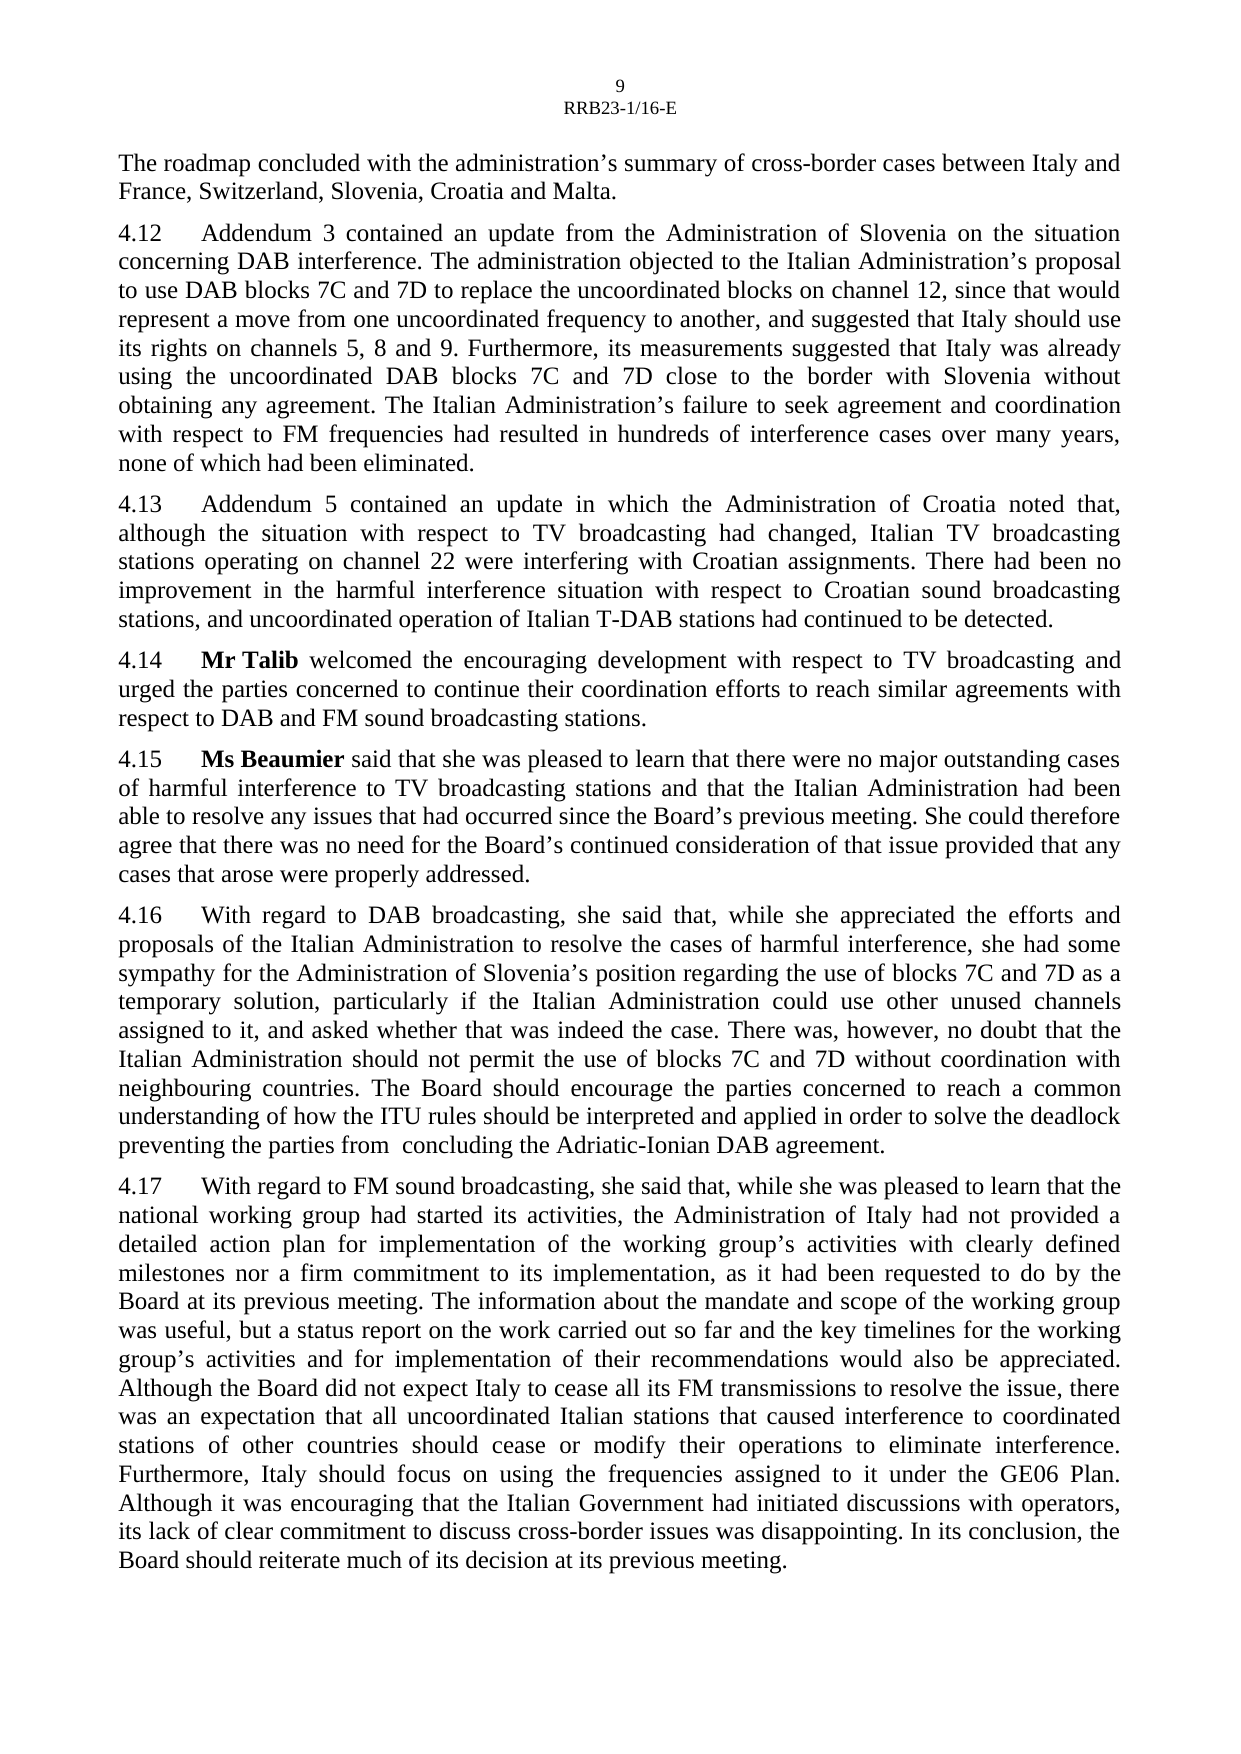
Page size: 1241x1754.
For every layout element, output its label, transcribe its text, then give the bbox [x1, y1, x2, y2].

text 4.16 With regard to DAB broadcasting, she said that, while she appreciated the efforts and proposals of the Italian Administration to resolve the cases of harmful interference, she had some sympathy for the Administration of Slovenia’s position regarding the use of blocks 7C and 7D as a temporary solution, particularly if the Italian Administration could use other unused channels assigned to it, and asked whether that was indeed the case. There was, however, no doubt that the Italian Administration should not permit the use of blocks 7C and 7D without coordination with neighbouring countries. The Board should encourage the parties concerned to reach a common understanding of how the ITU rules should be interpreted and applied in order to solve the deadlock preventing the parties from concluding the Adriatic-Ionian DAB agreement. [118, 900, 1122, 1159]
text 4.17 With regard to FM sound broadcasting, she said that, while she was pleased to learn that the national working group had started its activities, the Administration of Italy had not provided a detailed action plan for implementation of the working group’s activities with clearly defined milestones nor a firm commitment to its implementation, as it had been requested to do by the Board at its previous meeting. The information about the mandate and scope of the working group was useful, but a status report on the work carried out so far and the key timelines for the working group’s activities and for implementation of their recommendations would also be appreciated. Although the Board did not expect Italy to cease all its FM transmissions to resolve the issue, there was an expectation that all uncoordinated Italian stations that caused interference to coordinated stations of other countries should cease or modify their operations to eliminate interference. Furthermore, Italy should focus on using the frequencies assigned to it under the GE06 Plan. Although it was encouraging that the Italian Government had initiated discussions with operators, its lack of clear commitment to discuss cross-border issues was disappointing. In its conclusion, the Board should reiterate much of its decision at its previous meeting. [118, 1171, 1122, 1574]
text 4.14 Mr Talib welcomed the encouraging development with respect to TV broadcasting and urged the parties concerned to continue their coordination efforts to reach similar agreements with respect to DAB and FM sound broadcasting stations. [118, 645, 1122, 731]
text 4.12 Addendum 3 contained an update from the Administration of Slovenia on the situation concerning DAB interference. The administration objected to the Italian Administration’s proposal to use DAB blocks 7C and 7D to replace the uncoordinated blocks on channel 12, since that would represent a move from one uncoordinated frequency to another, and suggested that Italy should use its rights on channels 5, 8 and 9. Furthermore, its measurements suggested that Italy was already using the uncoordinated DAB blocks 7C and 7D close to the border with Slovenia without obtaining any agreement. The Italian Administration’s failure to seek agreement and coordination with respect to FM frequencies had resulted in hundreds of interference cases over many years, none of which had been eliminated. [118, 218, 1122, 476]
text 4.15 Ms Beaumier said that she was pleased to learn that there were no major outstanding cases of harmful interference to TV broadcasting stations and that the Italian Administration had been able to resolve any issues that had occurred since the Board’s previous meeting. She could therefore agree that there was no need for the Board’s continued consideration of that issue provided that any cases that arose were properly addressed. [118, 744, 1122, 888]
text 4.13 Addendum 5 contained an update in which the Administration of Croatia noted that, although the situation with respect to TV broadcasting had changed, Italian TV broadcasting stations operating on channel 22 were interfering with Croatian assignments. There had been no improvement in the harmful interference situation with respect to Croatian sound broadcasting stations, and uncoordinated operation of Italian T-DAB stations had continued to be detected. [118, 489, 1122, 633]
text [118, 148, 1122, 205]
